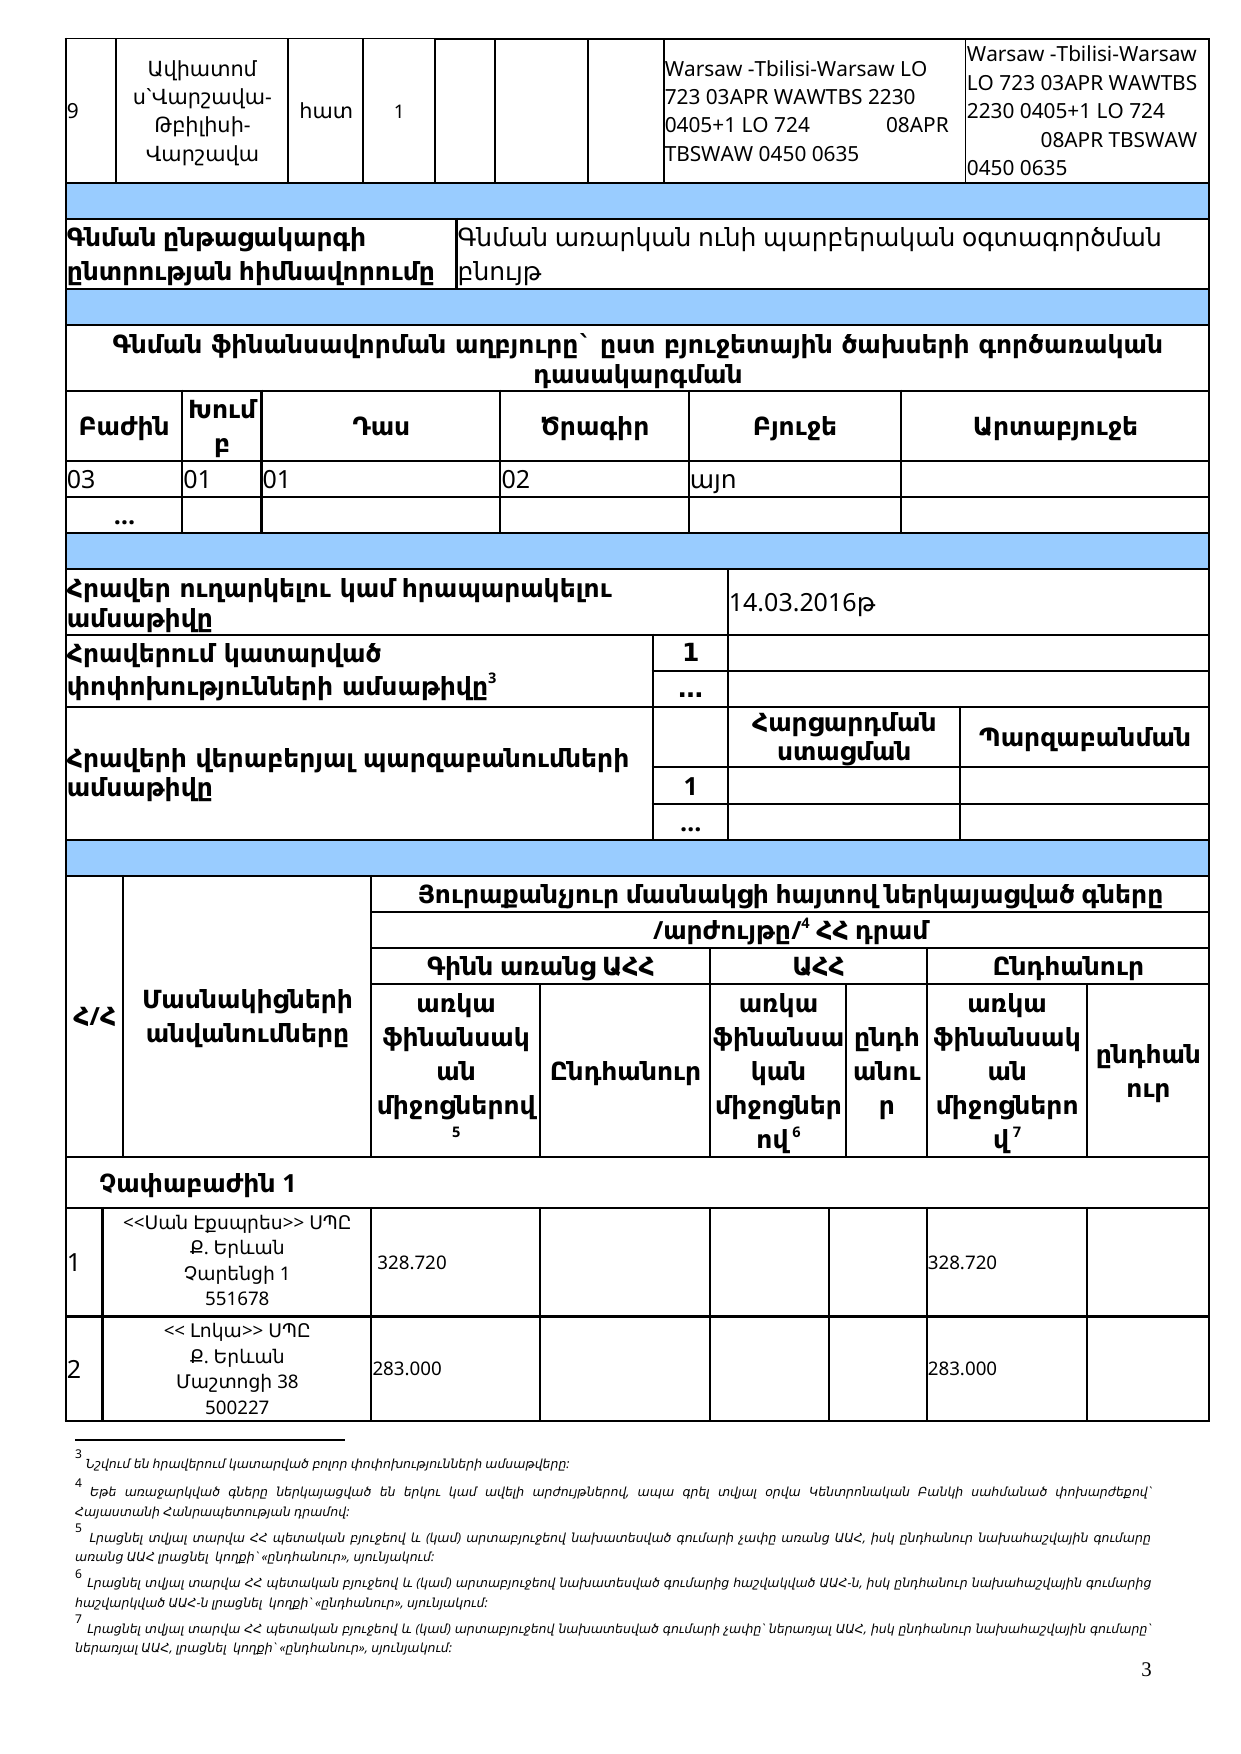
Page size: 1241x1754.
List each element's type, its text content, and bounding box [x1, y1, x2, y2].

table_cell [541, 1318, 709, 1419]
table_cell [711, 1318, 828, 1419]
table_cell 01 [183, 462, 260, 496]
table_cell [729, 805, 959, 838]
table_cell [183, 498, 260, 532]
table_cell Ընդհանուր [928, 949, 1208, 983]
table_cell Ավիատոմս`Վարշավա-Թբիլիսի-Վարշավա [117, 39, 287, 182]
table_cell Բյուջե [690, 392, 900, 460]
table_cell ընդհանուր [847, 985, 926, 1156]
table_cell [67, 841, 1208, 875]
table_cell 328.720 [372, 1209, 539, 1315]
table_cell Բաժին [67, 392, 181, 460]
table_cell 1 [364, 39, 434, 182]
table_cell 9 [67, 39, 115, 182]
table_cell 01 [263, 462, 499, 496]
table_cell … [654, 672, 727, 706]
table_cell Հ/Հ [67, 877, 122, 1156]
table_cell [589, 40, 663, 182]
table_cell ԱՀՀ [711, 949, 926, 983]
table_cell 2 [67, 1318, 101, 1419]
table_cell [729, 768, 959, 802]
table_cell [902, 462, 1208, 496]
table_cell Գնման առարկան ունի պարբերական օգտագործման բնույթ [458, 220, 1208, 288]
table_cell [961, 805, 1208, 838]
table_cell 283.000 [372, 1318, 539, 1419]
table_cell [1088, 1318, 1208, 1419]
table_cell [263, 498, 499, 532]
table_cell 14.03.2016թ [729, 570, 1208, 633]
table_cell 02 [501, 462, 688, 496]
table_cell /արժույթը/ ՀՀ դրամ [372, 913, 1208, 947]
table_cell Ծրագիր [501, 392, 688, 460]
table_cell Warsaw -Tbilisi-Warsaw LO 723 03APR WAWTBS 2230 0405+1 LO 724 08APR TBSWAW 0450 0635 [665, 40, 965, 182]
table_cell Գինն առանց ԱՀՀ [372, 949, 709, 983]
table_cell Հարցարդման ստացման [729, 708, 959, 766]
table_cell 03 [67, 462, 181, 496]
table_cell Արտաբյուջե [902, 392, 1208, 460]
table_cell Գնման ընթացակարգի ընտրության հիմնավորումը [67, 220, 455, 288]
table_cell Չափաբաժին 1 [67, 1158, 1208, 1207]
table_cell << Լոկա>> ՍՊԸ Ք. Երևան Մաշտոցի 38 500227 [104, 1318, 370, 1419]
table_cell Մասնակիցների անվանումները [124, 877, 370, 1156]
table_cell առկա ֆինանսական միջոցներով [372, 985, 539, 1156]
table_cell ընդհանուր [1088, 985, 1208, 1156]
table_cell Պարզաբանման [961, 708, 1208, 766]
table_cell [67, 184, 1208, 218]
table_cell Հրավեր ուղարկելու կամ հրապարակելու ամսաթիվը [67, 570, 727, 633]
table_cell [104, 1209, 370, 1315]
table_cell առկա ֆինանսական միջոցներով [711, 985, 845, 1156]
table_cell [830, 1318, 926, 1419]
table_cell … [67, 498, 181, 532]
table_cell [496, 40, 587, 182]
table_cell [1088, 1209, 1208, 1315]
table_cell [902, 498, 1208, 532]
table_cell 1 [654, 636, 727, 670]
table_cell այո [690, 462, 900, 496]
table_cell Հրավերում կատարված փոփոխությունների ամսաթիվը [67, 636, 652, 706]
table_cell [729, 672, 1208, 706]
table_cell [654, 708, 727, 766]
table_cell [67, 290, 1208, 324]
table_cell առկա ֆինանսական միջոցներով [928, 985, 1086, 1156]
table_cell 283.000 [928, 1318, 1086, 1419]
table_cell հատ [289, 39, 362, 182]
table_cell [501, 498, 688, 532]
table_cell [436, 40, 494, 182]
table_cell Խումբ [183, 392, 260, 460]
table_cell 1 [654, 768, 727, 802]
table_cell Գնման ֆինանսավորման աղբյուրը` ըստ բյուջետային ծախսերի գործառական դասակարգման [67, 326, 1208, 389]
table_cell 1 [67, 1209, 101, 1315]
table_cell … [654, 805, 727, 838]
table_cell [541, 1209, 709, 1315]
table_cell Յուրաքանչյուր մասնակցի հայտով ներկայացված գները [372, 877, 1208, 911]
table_cell Դաս [263, 392, 499, 460]
table_cell Ընդհանուր [541, 985, 709, 1156]
table_cell Warsaw -Tbilisi-Warsaw LO 723 03APR WAWTBS 2230 0405+1 LO 724 08APR TBSWAW 0450 0635 [966, 40, 1208, 182]
table_cell [711, 1209, 828, 1315]
table_cell [961, 768, 1208, 802]
table_cell [729, 636, 1208, 670]
table_cell Հրավերի վերաբերյալ պարզաբանումների ամսաթիվը [67, 708, 652, 838]
table_cell [690, 498, 900, 532]
table_cell [67, 534, 1208, 568]
table_cell 328.720 [928, 1209, 1086, 1315]
table_cell [830, 1209, 926, 1315]
